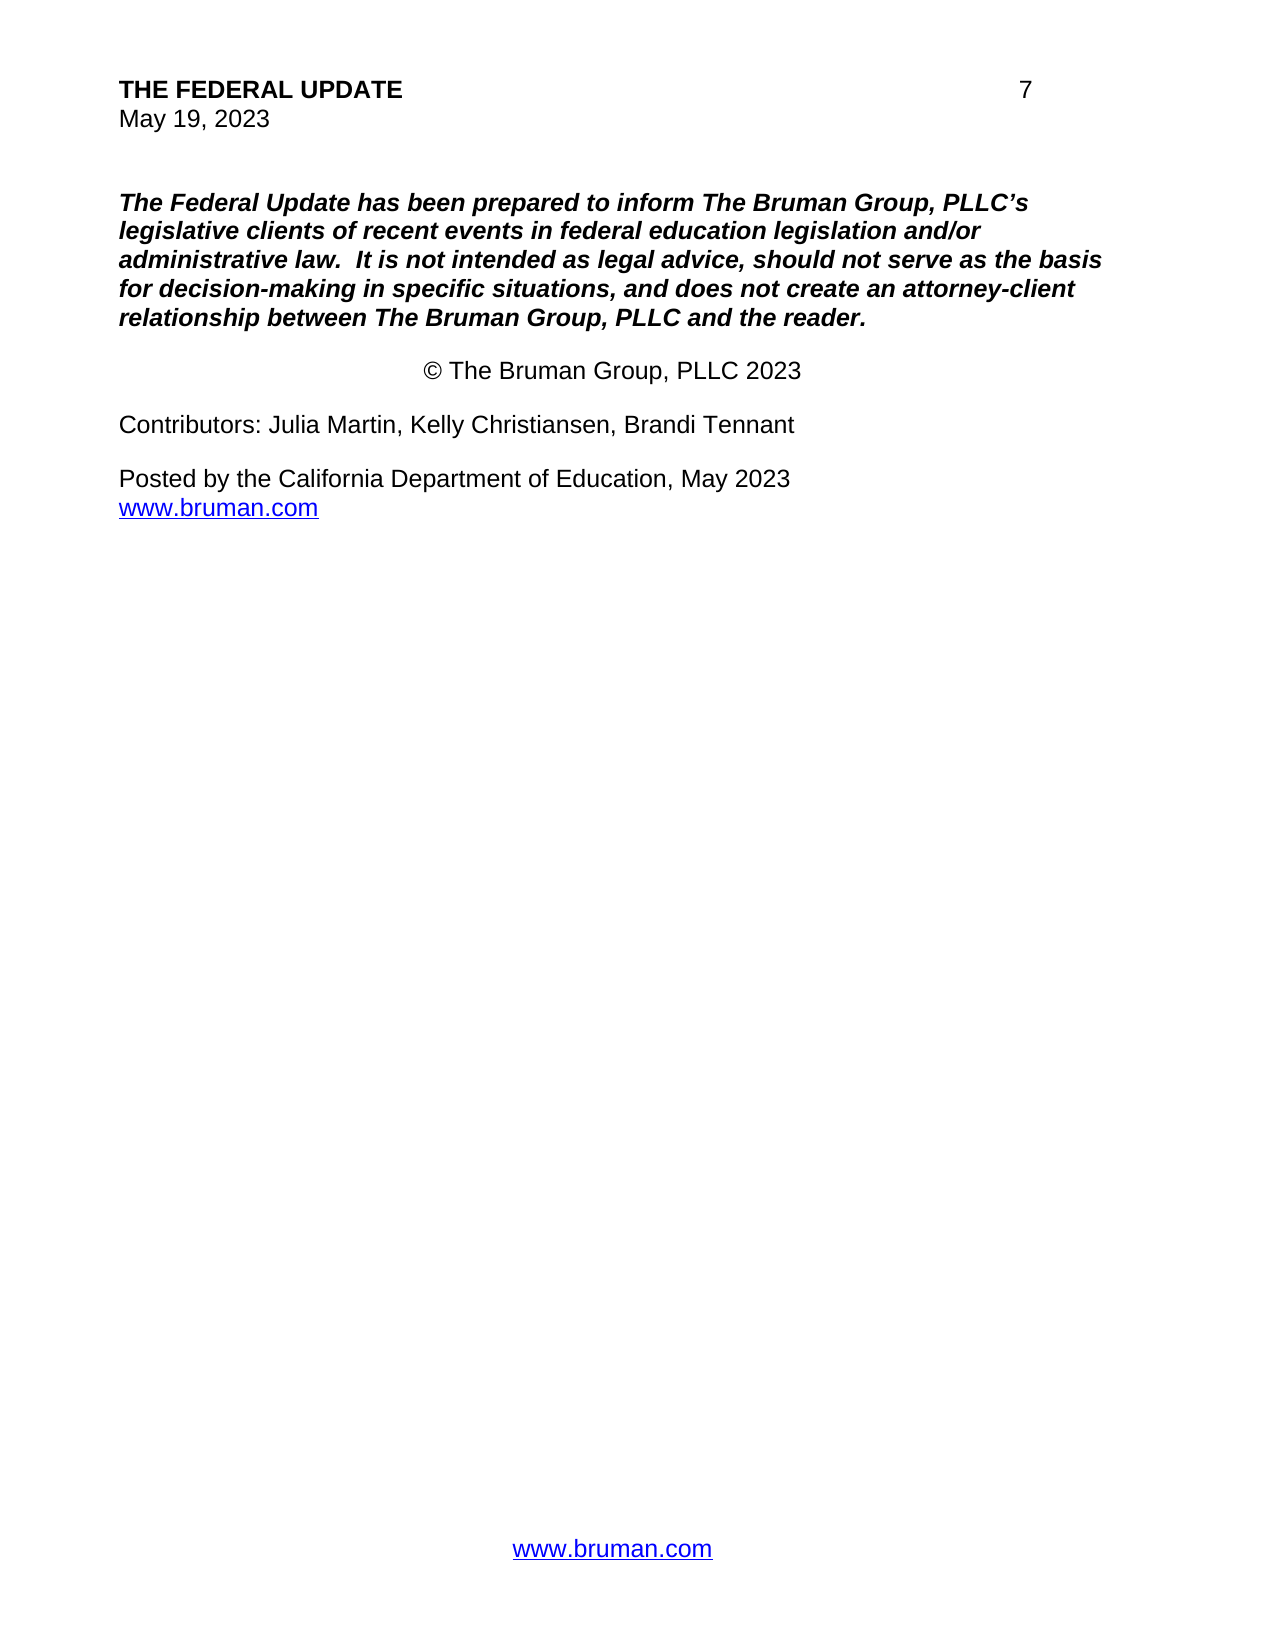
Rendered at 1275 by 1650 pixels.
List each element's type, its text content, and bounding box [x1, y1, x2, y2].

text Posted by the California Department of Education, May 2023 www.bruman.com [118, 464, 1106, 521]
text Contributors: Julia Martin, Kelly Christiansen, Brandi Tennant [118, 410, 1106, 439]
text The Federal Update has been prepared to inform The Bruman Group, PLLC’s legislative clients of recent events in federal education legislation and/or administrative law. It is not intended as legal advice, should not serve as the basis for decision-making in specific situations, and does not create an attorney-client relationship between The Bruman Group, PLLC and the reader. [118, 187, 1106, 331]
text © The Bruman Group, PLLC 2023 [118, 356, 1106, 385]
